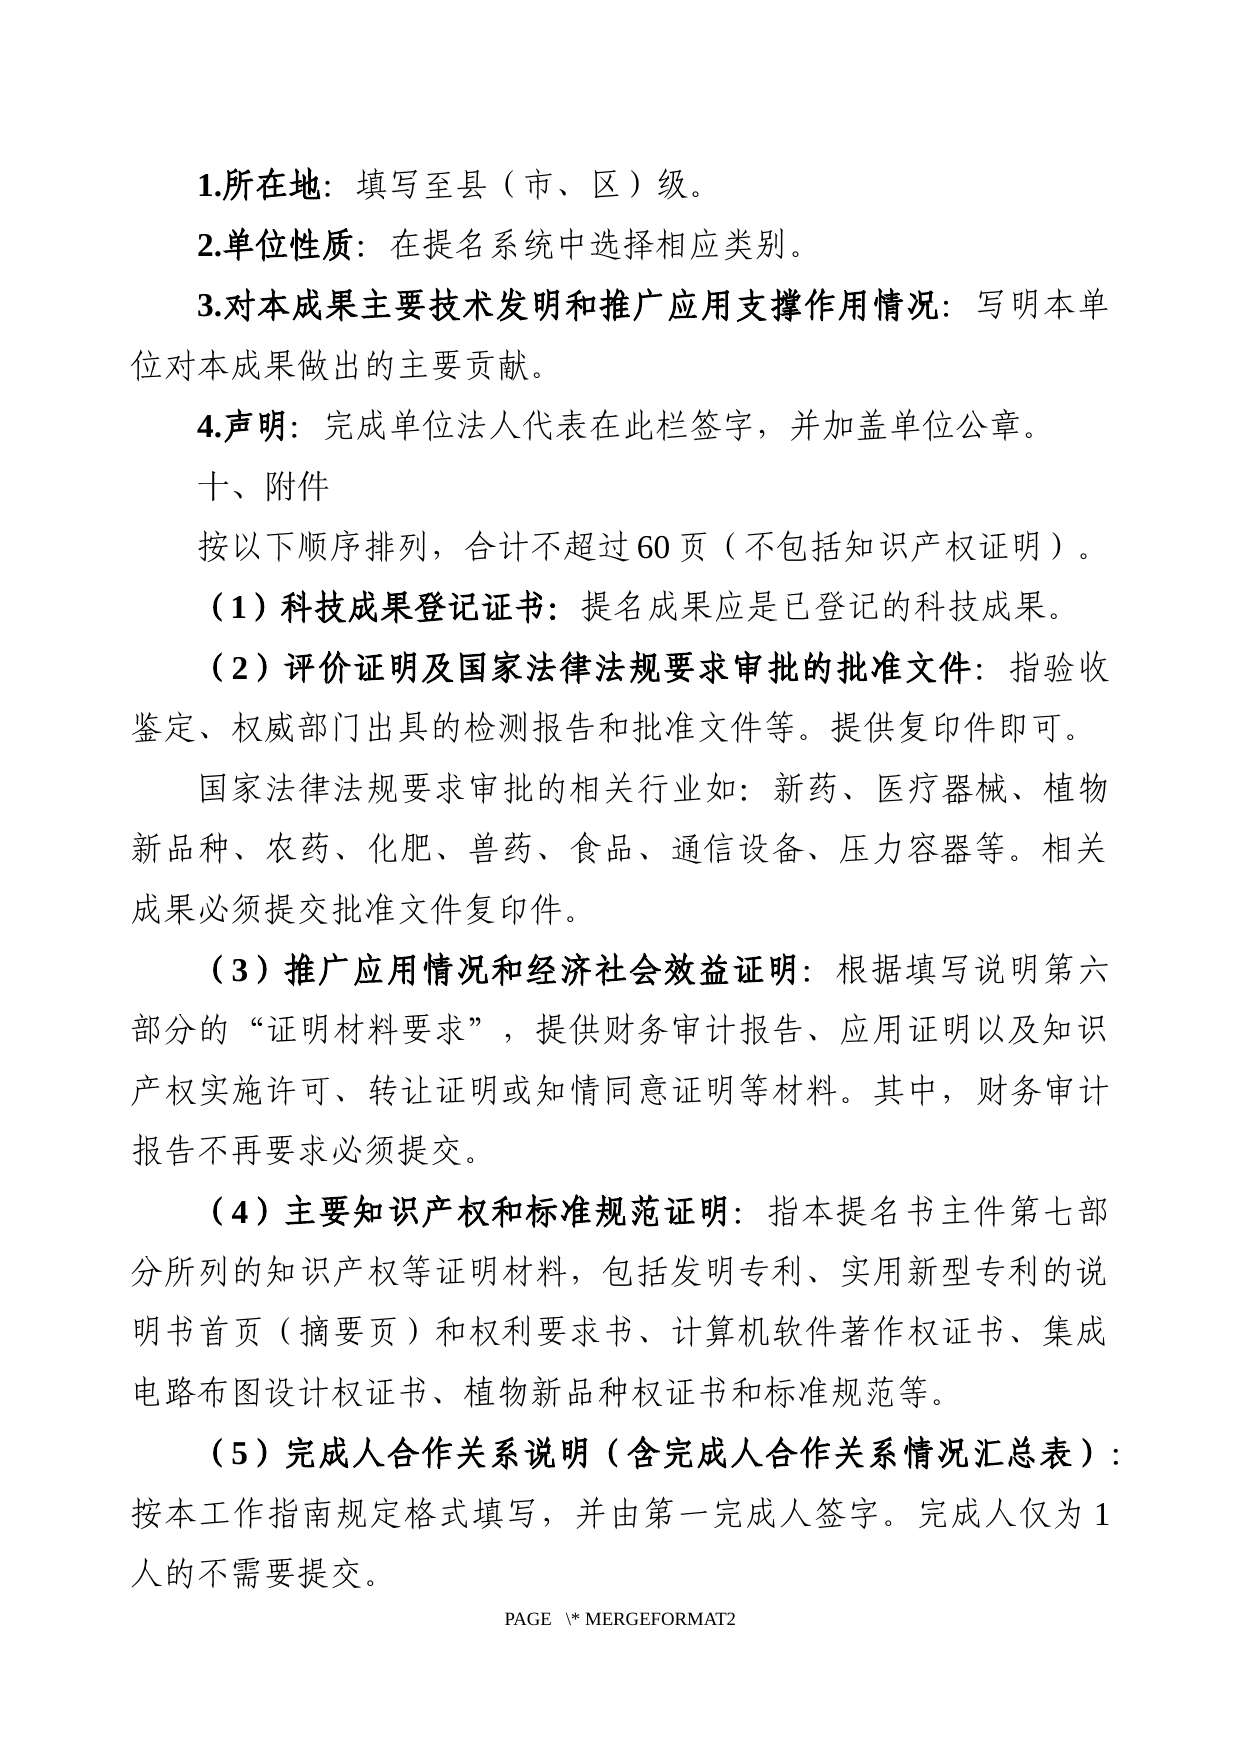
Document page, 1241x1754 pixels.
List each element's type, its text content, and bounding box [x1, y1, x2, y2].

text （2）评价证明及国家法律法规要求审批的批准文件：指验收鉴定、权威部门出具的检测报告和批准文件等。提供复印件即可。 [130, 631, 1110, 752]
text 十、附件 [130, 450, 1110, 510]
text 国家法律法规要求审批的相关行业如：新药、医疗器械、植物新品种、农药、化肥、兽药、食品、通信设备、压力容器等。相关成果必须提交批准文件复印件。 [130, 752, 1110, 933]
text 2.单位性质：在提名系统中选择相应类别。 [130, 208, 1110, 268]
text 1.所在地：填写至县（市、区）级。 [130, 148, 1110, 208]
text （3）推广应用情况和经济社会效益证明：根据填写说明第六部分的“证明材料要求”，提供财务审计报告、应用证明以及知识产权实施许可、转让证明或知情同意证明等材料。其中，财务审计报告不再要求必须提交。 [130, 933, 1110, 1175]
text （4）主要知识产权和标准规范证明：指本提名书主件第七部分所列的知识产权等证明材料，包括发明专利、实用新型专利的说明书首页（摘要页）和权利要求书、计算机软件著作权证书、集成电路布图设计权证书、植物新品种权证书和标准规范等。 [130, 1175, 1110, 1416]
text （5）完成人合作关系说明（含完成人合作关系情况汇总表）：按本工作指南规定格式填写，并由第一完成人签字。完成人仅为1人的不需要提交。 [130, 1416, 1110, 1598]
text （1）科技成果登记证书：提名成果应是已登记的科技成果。 [130, 571, 1110, 631]
text 4.声明：完成单位法人代表在此栏签字，并加盖单位公章。 [130, 389, 1110, 450]
text 按以下顺序排列，合计不超过60页（不包括知识产权证明）。 [130, 510, 1110, 571]
text 3.对本成果主要技术发明和推广应用支撑作用情况：写明本单位对本成果做出的主要贡献。 [130, 268, 1110, 389]
